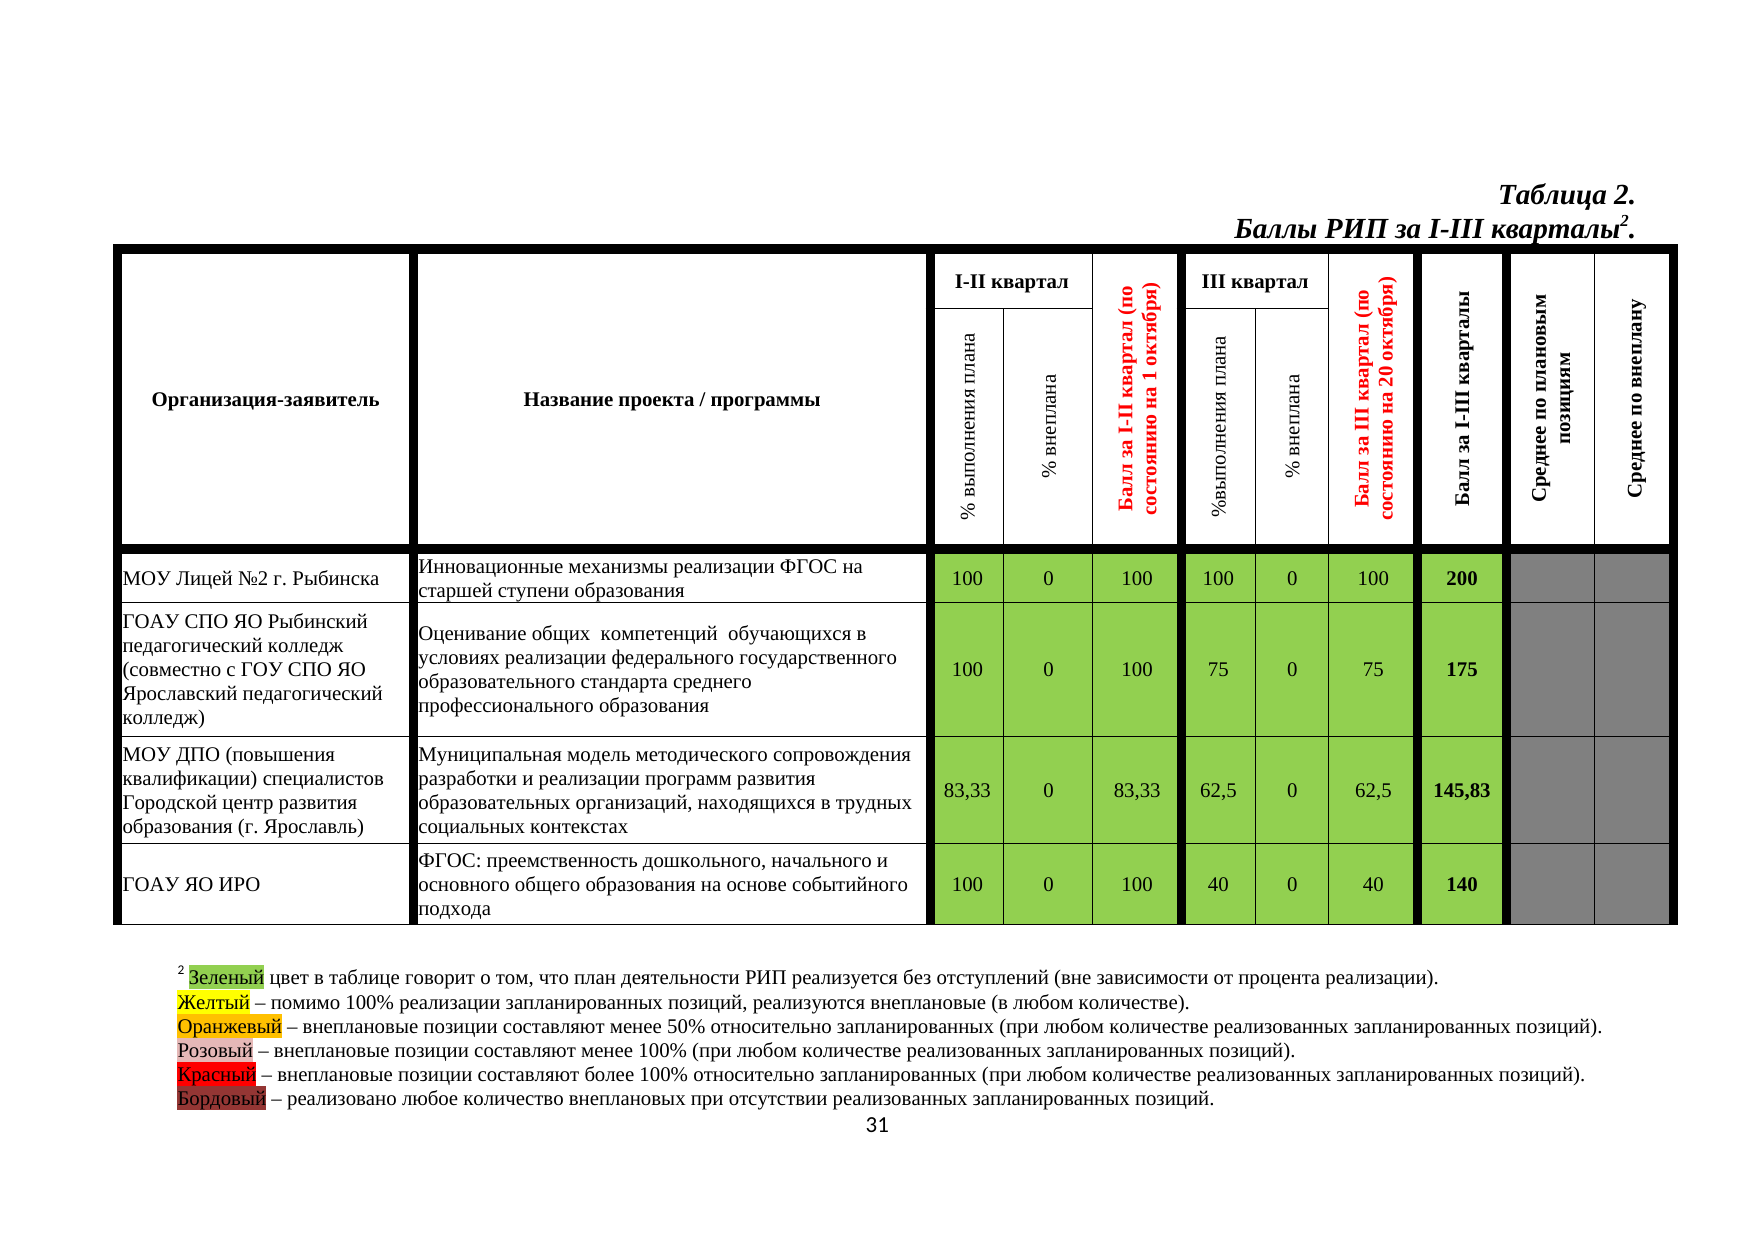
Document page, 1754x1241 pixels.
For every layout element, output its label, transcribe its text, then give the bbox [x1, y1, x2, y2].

table_cell 75 [1329, 603, 1413, 736]
table_cell Муниципальная модель методического сопровождения разработки и реализации программ развития образовательных организаций, находящихся в трудных социальных контекстах [418, 737, 926, 843]
table_cell 0 [1256, 844, 1328, 924]
table_cell [1595, 844, 1669, 924]
table_cell 83,33 [1093, 737, 1177, 843]
table_cell [1595, 737, 1669, 843]
table_cell [1595, 554, 1669, 602]
table_cell 200 [1422, 554, 1502, 602]
table_cell 62,5 [1186, 737, 1255, 843]
table_cell 100 [935, 603, 1003, 736]
text Баллы РИП за I-III кварталы. [118, 211, 1636, 244]
table_header III квартал [1186, 254, 1328, 308]
table_cell МОУ Лицей №2 г. Рыбинска [122, 554, 409, 602]
table_cell Инновационные механизмы реализации ФГОС на старшей ступени образования [418, 554, 926, 602]
table_cell 100 [935, 554, 1003, 602]
table_cell 83,33 [935, 737, 1003, 843]
table_header Балл за III квартал (по состоянию на 20 октября) [1329, 254, 1413, 544]
table_header Балл за I-II квартал (по состоянию на 1 октября) [1093, 254, 1177, 544]
table_cell Оценивание общих компетенций обучающихся в условиях реализации федерального государственного образовательного стандарта среднего профессионального образования [418, 603, 926, 736]
table_cell [1511, 554, 1594, 602]
table_cell 100 [1093, 603, 1177, 736]
table_cell 100 [1329, 554, 1413, 602]
text Таблица 2. [118, 177, 1636, 211]
table_cell 100 [1093, 554, 1177, 602]
table_header Среднее по плановым позициям [1511, 254, 1594, 544]
table_cell 75 [1186, 603, 1255, 736]
table_cell 100 [1186, 554, 1255, 602]
table_cell 0 [1004, 737, 1092, 843]
table_cell 0 [1256, 603, 1328, 736]
table_cell 140 [1422, 844, 1502, 924]
table_cell ГОАУ СПО ЯО Рыбинский педагогический колледж (совместно с ГОУ СПО ЯО Ярославский педагогический колледж) [122, 603, 409, 736]
table_header I-II квартал [935, 254, 1092, 308]
table_cell % внеплана [1004, 309, 1092, 544]
table_cell 100 [935, 844, 1003, 924]
table_cell 100 [1093, 844, 1177, 924]
table_cell 0 [1256, 737, 1328, 843]
table_cell 175 [1422, 603, 1502, 736]
table_cell [1511, 844, 1594, 924]
table_cell 40 [1329, 844, 1413, 924]
table_cell %выполнения плана [1186, 309, 1255, 544]
table_cell 0 [1004, 844, 1092, 924]
table_cell [1595, 603, 1669, 736]
table_cell ГОАУ ЯО ИРО [122, 844, 409, 924]
table_cell 0 [1256, 554, 1328, 602]
table_header Балл за I-III кварталы [1422, 254, 1502, 544]
table_cell % внеплана [1256, 309, 1328, 544]
table_cell 40 [1186, 844, 1255, 924]
table_cell 0 [1004, 603, 1092, 736]
table_cell 62,5 [1329, 737, 1413, 843]
table_header Название проекта / программы [418, 254, 926, 544]
table_cell МОУ ДПО (повышения квалификации) специалистов Городской центр развития образования (г. Ярославль) [122, 737, 409, 843]
table_cell % выполнения плана [935, 309, 1003, 544]
table_cell [1511, 603, 1594, 736]
table_header Среднее по внеплану [1595, 254, 1669, 544]
table_cell 145,83 [1422, 737, 1502, 843]
table_header Организация-заявитель [122, 254, 409, 544]
table_cell [1511, 737, 1594, 843]
table_cell 0 [1004, 554, 1092, 602]
table_cell ФГОС: преемственность дошкольного, начального и основного общего образования на основе событийного подхода [418, 844, 926, 924]
